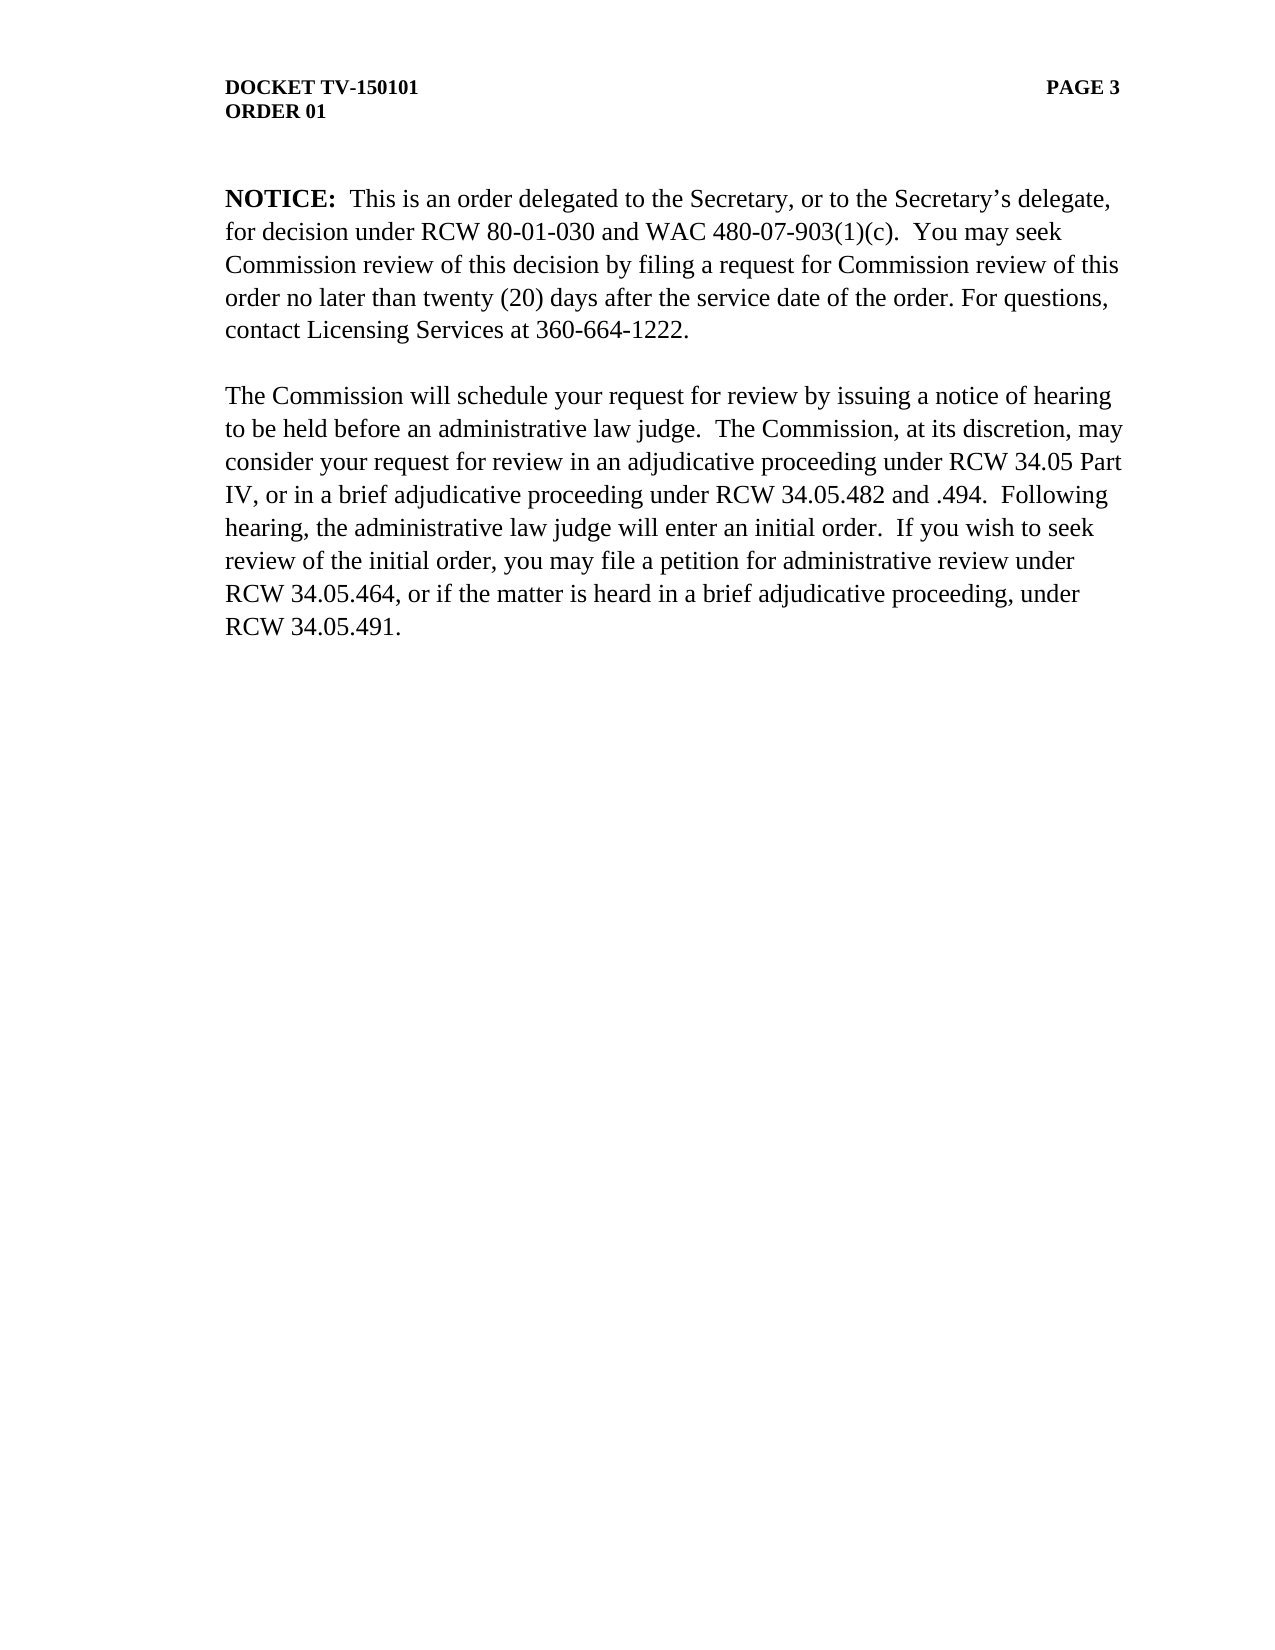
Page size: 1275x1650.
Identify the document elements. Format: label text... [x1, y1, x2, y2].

text NOTICE: This is an order delegated to the Secretary, or to the Secretary’s delegate, for decision under RCW 80-01-030 and WAC 480-07-903(1)(c). You may seek Commission review of this decision by filing a request for Commission review of this order no later than twenty (20) days after the service date of the order. For questions, contact Licensing Services at 360-664-1222. [225, 183, 1125, 344]
text The Commission will schedule your request for review by issuing a notice of hearing to be held before an administrative law judge. The Commission, at its discretion, may consider your request for review in an adjudicative proceeding under RCW 34.05 Part IV, or in a brief adjudicative proceeding under RCW 34.05.482 and .494. Following hearing, the administrative law judge will enter an initial order. If you wish to seek review of the initial order, you may file a petition for administrative review under RCW 34.05.464, or if the matter is heard in a brief adjudicative proceeding, under RCW 34.05.491. [225, 380, 1125, 641]
